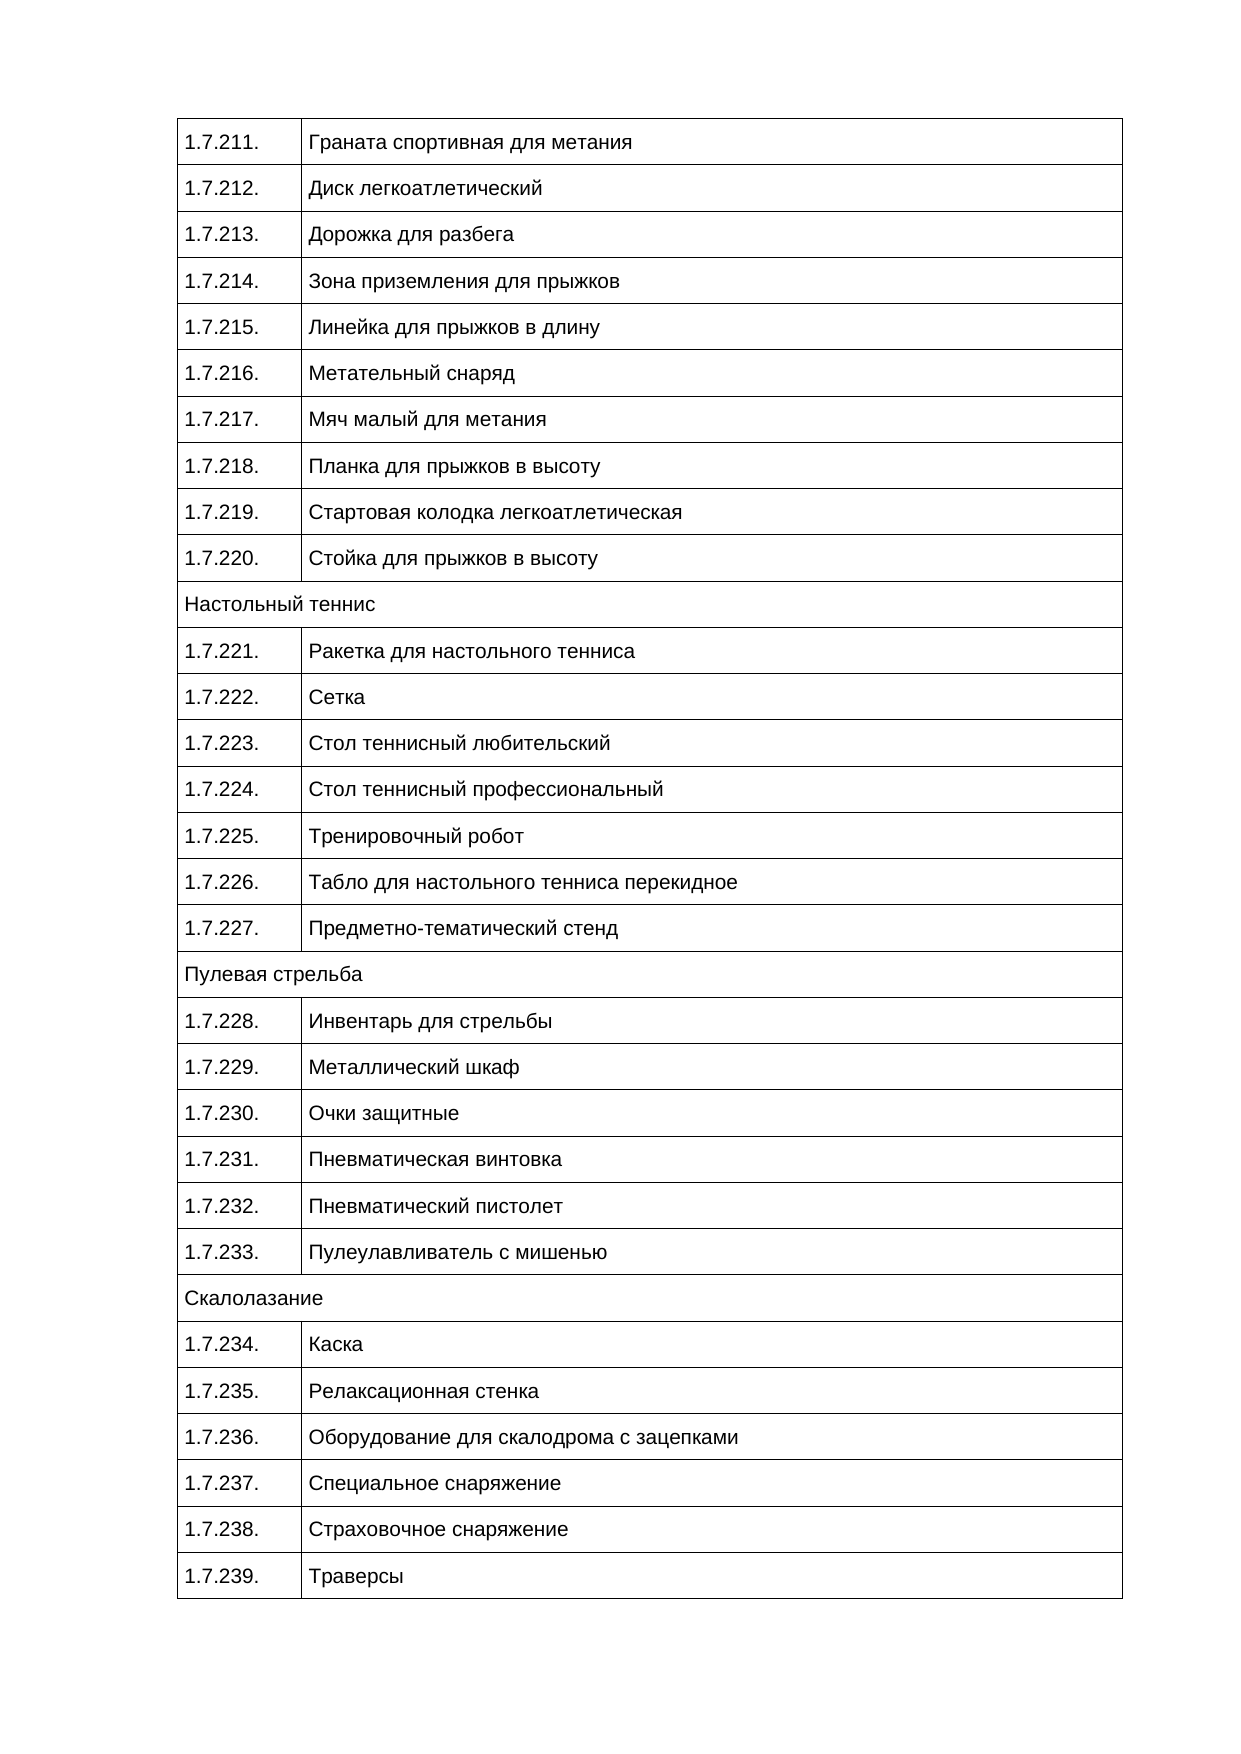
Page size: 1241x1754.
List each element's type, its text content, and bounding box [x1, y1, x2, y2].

table_cell 1.7.214. [178, 258, 301, 303]
table_cell Сетка [302, 674, 1122, 719]
table_cell 1.7.226. [178, 859, 301, 904]
table_cell Траверсы [302, 1553, 1122, 1598]
table_cell Оборудование для скалодрома с зацепками [302, 1414, 1122, 1459]
table_cell Граната спортивная для метания [302, 119, 1122, 164]
table_cell 1.7.222. [178, 674, 301, 719]
table_cell 1.7.213. [178, 212, 301, 257]
table_cell 1.7.230. [178, 1090, 301, 1136]
table_cell Стойка для прыжков в высоту [302, 535, 1122, 581]
table_cell 1.7.238. [178, 1507, 301, 1552]
table_cell Страховочное снаряжение [302, 1507, 1122, 1552]
table_cell Планка для прыжков в высоту [302, 443, 1122, 488]
table_cell Предметно-тематический стенд [302, 905, 1122, 951]
table_cell 1.7.219. [178, 489, 301, 534]
table_cell 1.7.212. [178, 165, 301, 211]
table_cell Линейка для прыжков в длину [302, 304, 1122, 349]
table_cell 1.7.228. [178, 998, 301, 1043]
table_cell Скалолазание [178, 1275, 1122, 1321]
table_cell 1.7.218. [178, 443, 301, 488]
table_cell Пулевая стрельба [178, 952, 1122, 997]
table_cell Настольный теннис [178, 582, 1122, 627]
table_cell Пневматический пистолет [302, 1183, 1122, 1228]
table_cell 1.7.224. [178, 767, 301, 812]
table_cell Метательный снаряд [302, 350, 1122, 396]
table_cell 1.7.237. [178, 1460, 301, 1506]
table_cell Ракетка для настольного тенниса [302, 628, 1122, 673]
table_cell 1.7.223. [178, 720, 301, 766]
table_cell 1.7.221. [178, 628, 301, 673]
table_cell Зона приземления для прыжков [302, 258, 1122, 303]
table_cell Металлический шкаф [302, 1044, 1122, 1089]
table_cell Мяч малый для метания [302, 397, 1122, 442]
table_cell Каска [302, 1322, 1122, 1367]
table_cell 1.7.220. [178, 535, 301, 581]
table_cell Стол теннисный профессиональный [302, 767, 1122, 812]
table_cell Специальное снаряжение [302, 1460, 1122, 1506]
table_cell 1.7.225. [178, 813, 301, 858]
table_cell 1.7.216. [178, 350, 301, 396]
table_cell Пневматическая винтовка [302, 1137, 1122, 1182]
table_cell Очки защитные [302, 1090, 1122, 1136]
table_cell Стол теннисный любительский [302, 720, 1122, 766]
table_cell 1.7.239. [178, 1553, 301, 1598]
table_cell 1.7.217. [178, 397, 301, 442]
table_cell Релаксационная стенка [302, 1368, 1122, 1413]
table_cell 1.7.234. [178, 1322, 301, 1367]
table_cell 1.7.232. [178, 1183, 301, 1228]
table_cell 1.7.211. [178, 119, 301, 164]
table_cell 1.7.233. [178, 1229, 301, 1274]
table_cell 1.7.236. [178, 1414, 301, 1459]
table_cell Пулеулавливатель с мишенью [302, 1229, 1122, 1274]
table_cell Тренировочный робот [302, 813, 1122, 858]
table_cell Стартовая колодка легкоатлетическая [302, 489, 1122, 534]
table_cell 1.7.229. [178, 1044, 301, 1089]
table_cell 1.7.231. [178, 1137, 301, 1182]
table_cell 1.7.227. [178, 905, 301, 951]
table_cell Дорожка для разбега [302, 212, 1122, 257]
table_cell Диск легкоатлетический [302, 165, 1122, 211]
table_cell 1.7.215. [178, 304, 301, 349]
table_cell Инвентарь для стрельбы [302, 998, 1122, 1043]
table_cell 1.7.235. [178, 1368, 301, 1413]
table_cell Табло для настольного тенниса перекидное [302, 859, 1122, 904]
